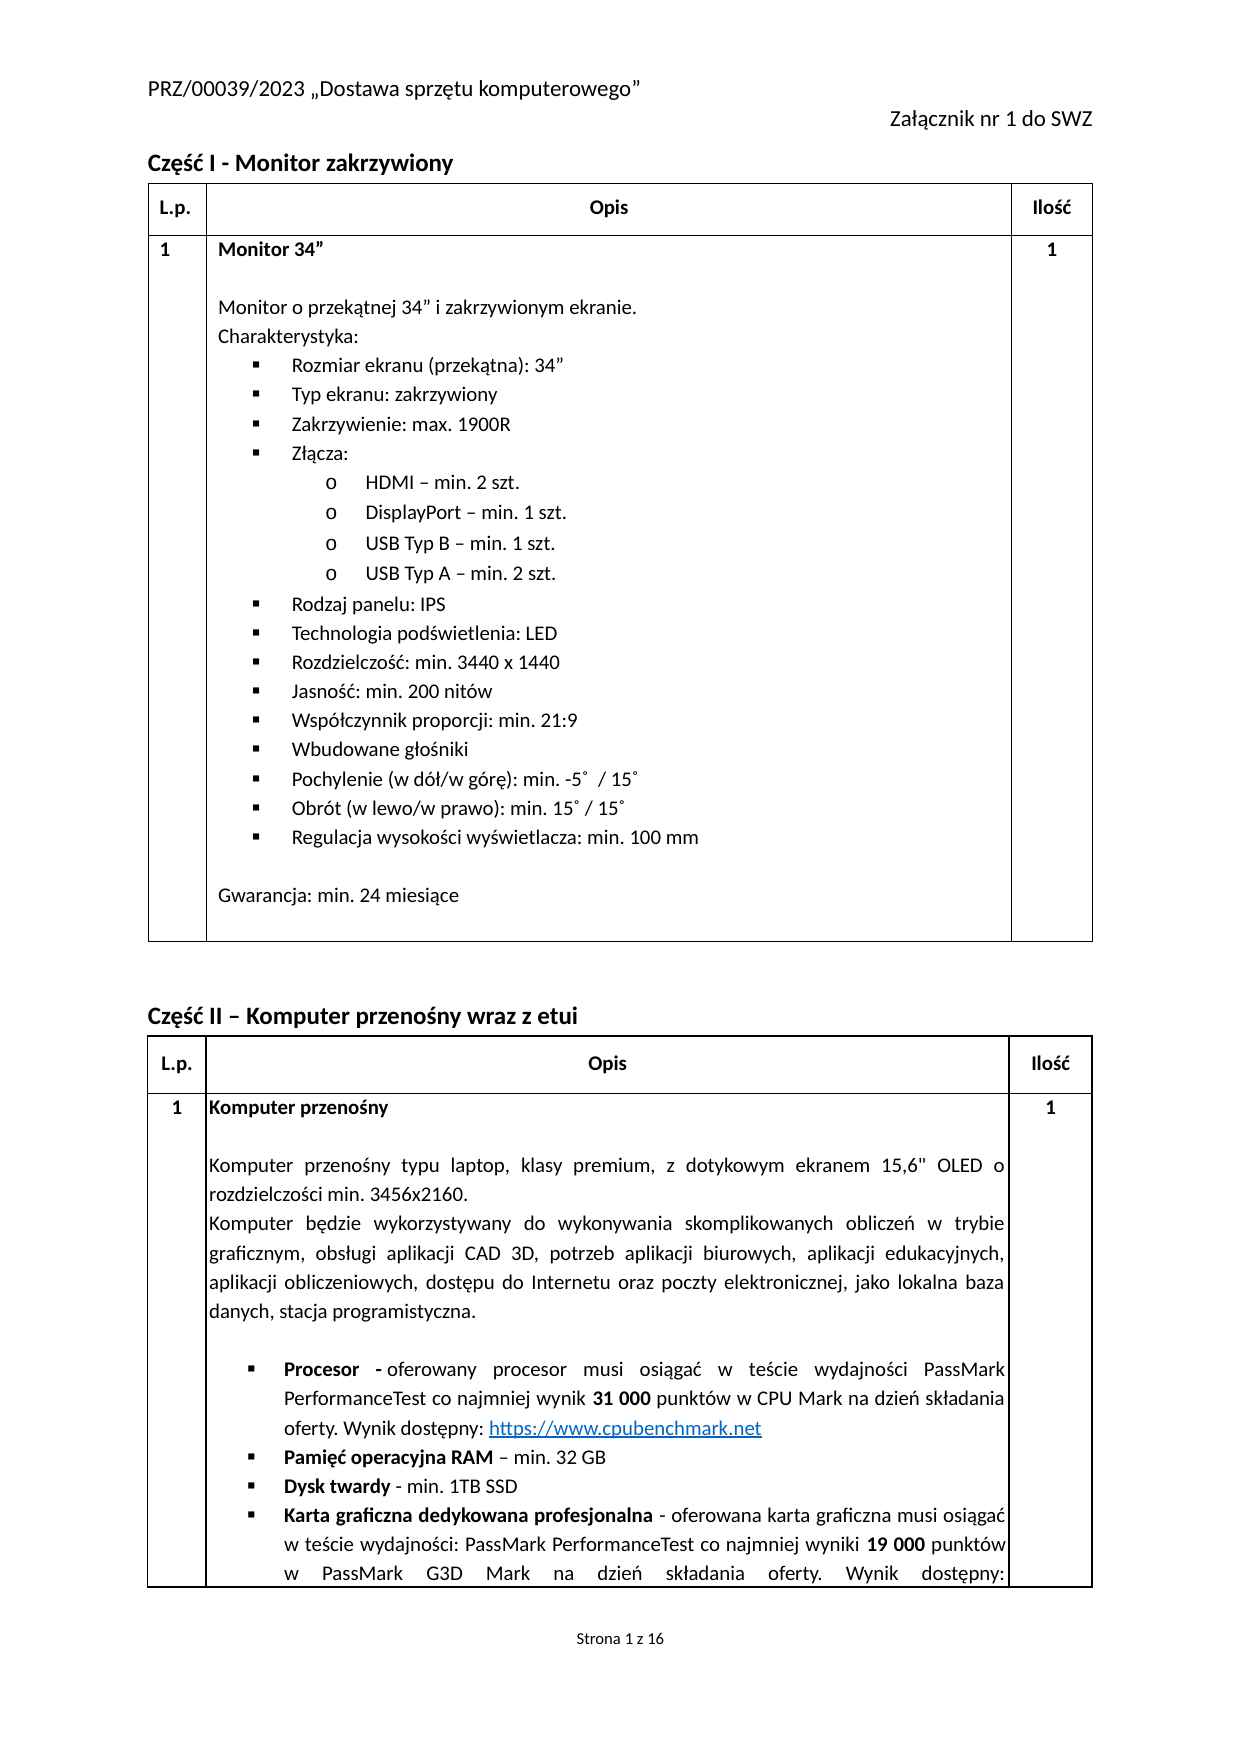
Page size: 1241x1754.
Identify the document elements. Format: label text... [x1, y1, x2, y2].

table_header Ilość [1010, 1037, 1091, 1092]
table_header Opis [207, 184, 1011, 235]
table_cell Monitor 34” Monitor o przekątnej 34” i zakrzywionym ekranie. Charakterystyka: Rozmiar ekranu (przekątna): 34” Typ ekranu: zakrzywiony Zakrzywienie: max. 1900R Złącza: HDMI – min. 2 szt. DisplayPort – min. 1 szt. USB Typ B – min. 1 szt. USB Typ A – min. 2 szt. Rodzaj panelu: IPS Technologia podświetlenia: LED Rozdzielczość: min. 3440 x 1440 Jasność: min. 200 nitów Współczynnik proporcji: min. 21:9 Wbudowane głośniki Pochylenie (w dół/w górę): min. -5˚ / 15˚ Obrót (w lewo/w prawo): min. 15˚ / 15˚ Regulacja wysokości wyświetlacza: min. 100 mm Gwarancja: min. 24 miesiące [207, 236, 1011, 941]
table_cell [207, 1094, 1008, 1586]
table_cell 1 [1012, 236, 1092, 941]
table_header Ilość [1012, 184, 1092, 235]
table_header L.p. [148, 1037, 205, 1092]
text Część II – Komputer przenośny wraz z etui [148, 1000, 1093, 1031]
text Część I - Monitor zakrzywiony [148, 148, 1093, 178]
table_cell 1 [149, 236, 206, 941]
table_cell 1 [148, 1094, 205, 1586]
table_header L.p. [149, 184, 206, 235]
table_cell 1 [1010, 1094, 1091, 1586]
table_header Opis [207, 1037, 1008, 1092]
